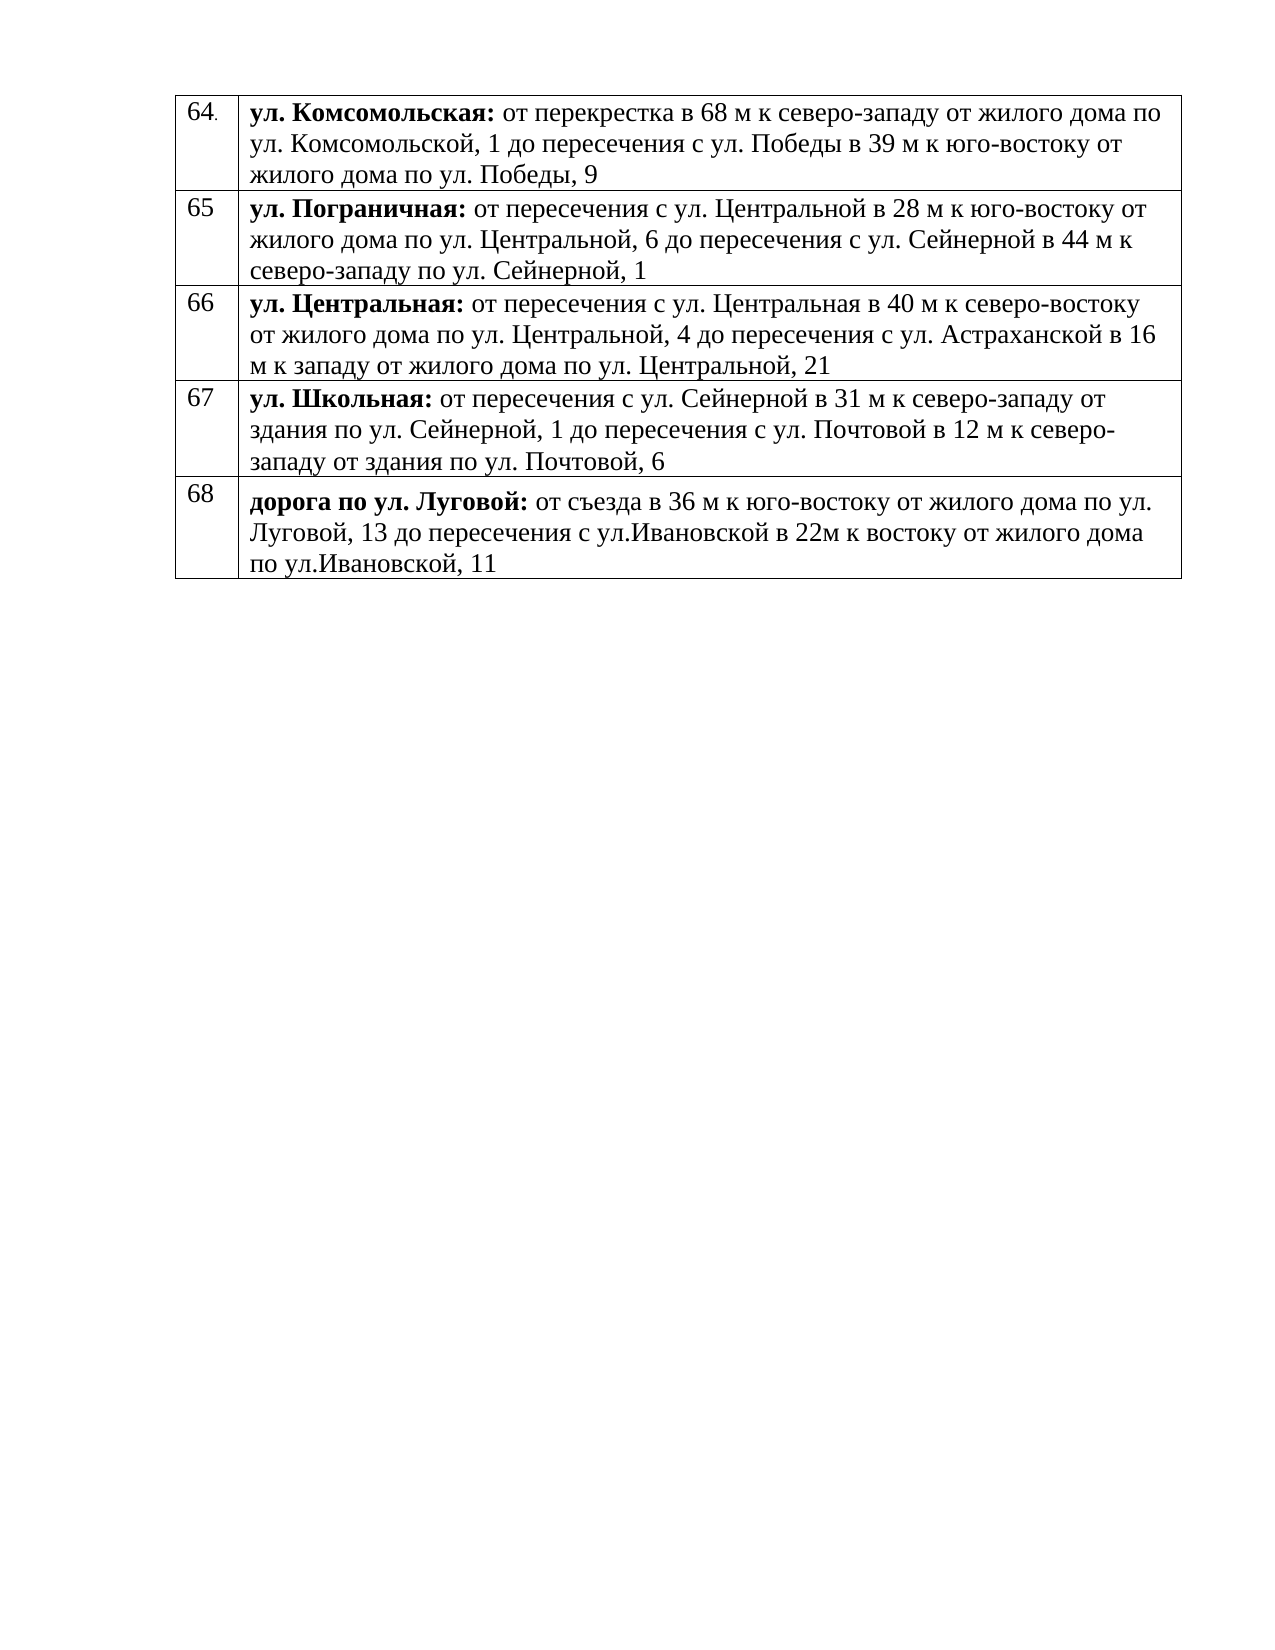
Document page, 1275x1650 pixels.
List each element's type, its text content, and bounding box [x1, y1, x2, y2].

table_cell 65 [176, 191, 238, 285]
table_cell дорога по ул. Луговой: от съезда в 36 м к юго-востоку от жилого дома по ул. Луговой, 13 до пересечения с ул.Ивановской в 22м к востоку от жилого дома по ул.Ивановской, 11 [239, 477, 1181, 578]
table_cell 64. [176, 96, 238, 190]
table_cell ул. Пограничная: от пересечения с ул. Центральной в 28 м к юго-востоку от жилого дома по ул. Центральной, 6 до пересечения с ул. Сейнерной в 44 м к северо-западу по ул. Сейнерной, 1 [239, 191, 1181, 285]
table_cell 68 [176, 477, 238, 578]
table_cell ул. Комсомольская: от перекрестка в 68 м к северо-западу от жилого дома по ул. Комсомольской, 1 до пересечения с ул. Победы в 39 м к юго-востоку от жилого дома по ул. Победы, 9 [239, 96, 1181, 190]
table_cell ул. Школьная: от пересечения с ул. Сейнерной в 31 м к северо-западу от здания по ул. Сейнерной, 1 до пересечения с ул. Почтовой в 12 м к северо-западу от здания по ул. Почтовой, 6 [239, 381, 1181, 476]
table_cell 67 [176, 381, 238, 476]
table_cell ул. Центральная: от пересечения с ул. Центральная в 40 м к северо-востоку от жилого дома по ул. Центральной, 4 до пересечения с ул. Астраханской в 16 м к западу от жилого дома по ул. Центральной, 21 [239, 286, 1181, 380]
table_cell 66 [176, 286, 238, 380]
